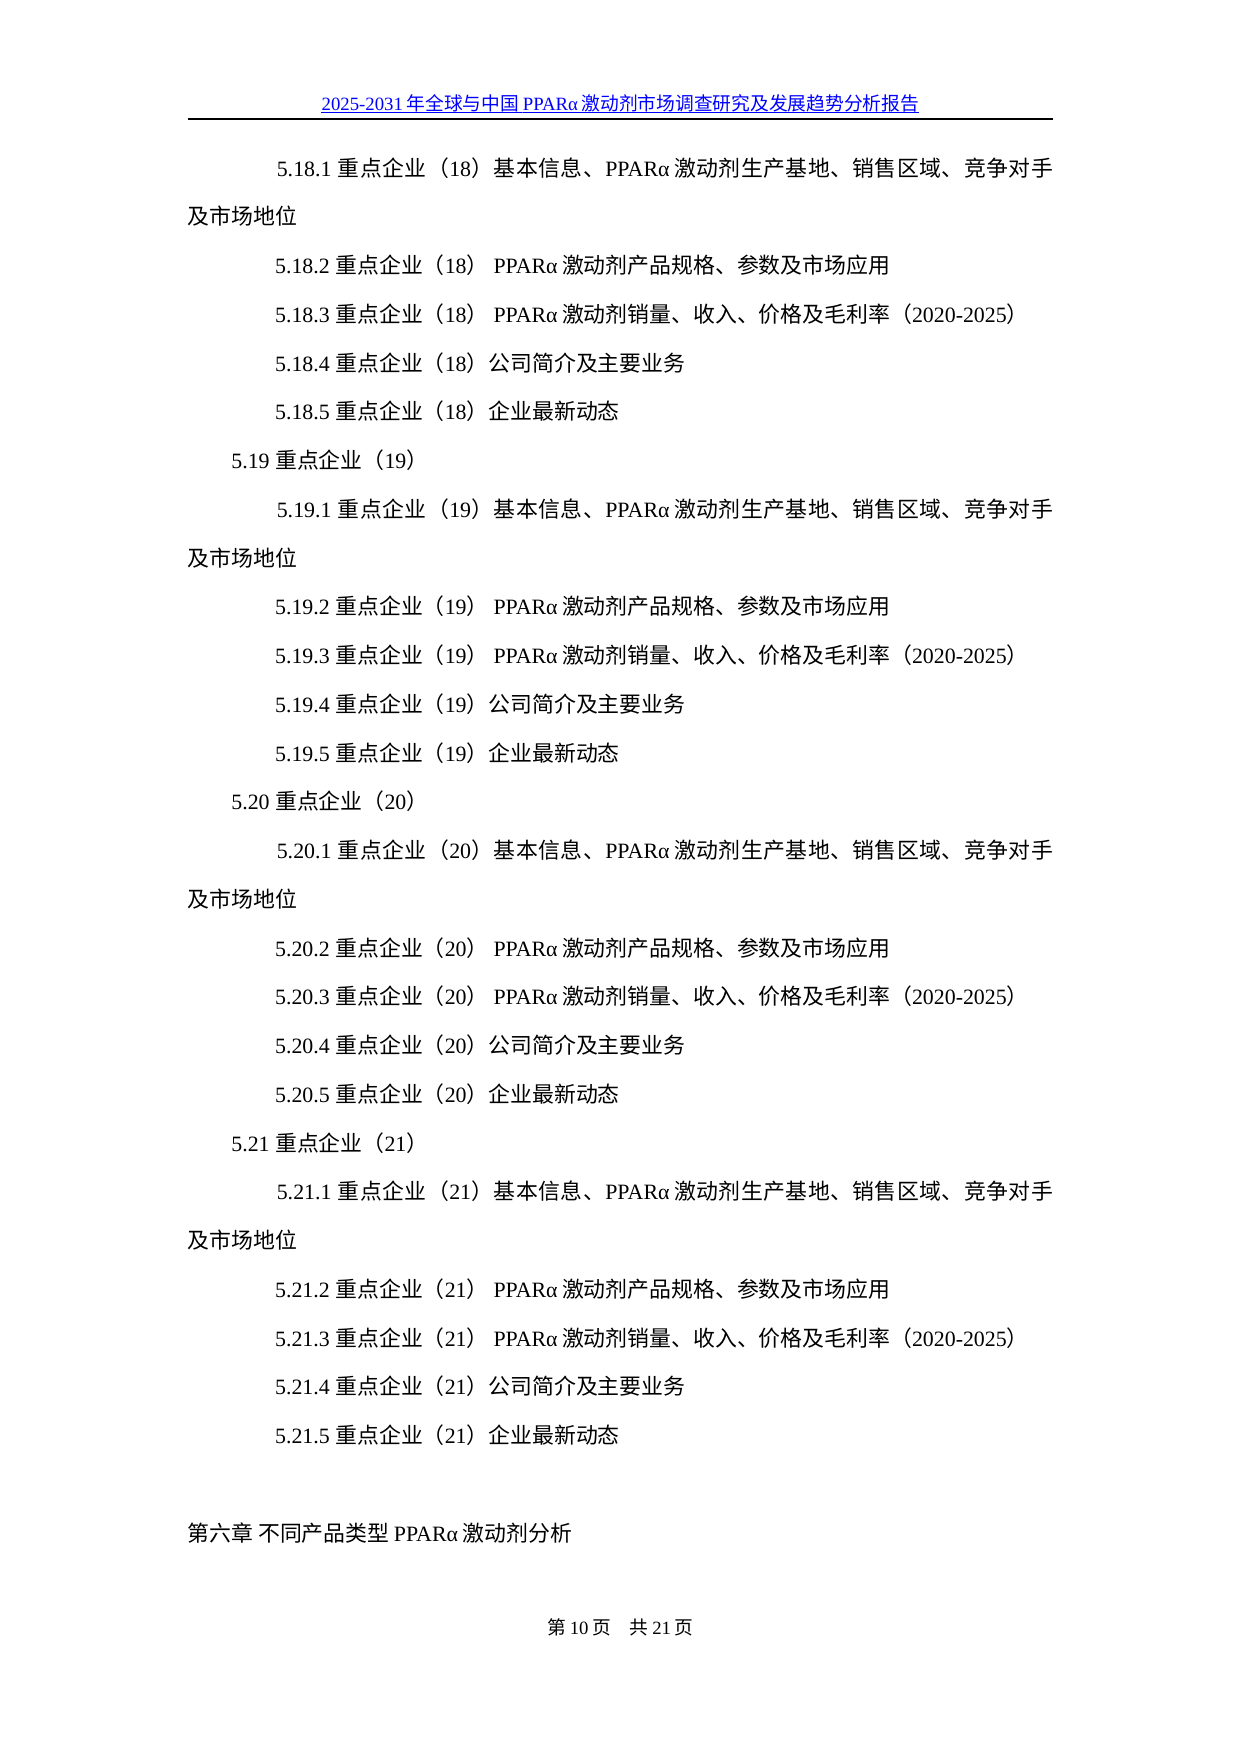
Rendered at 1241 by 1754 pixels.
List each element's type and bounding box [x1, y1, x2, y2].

text [187, 150, 1053, 1548]
